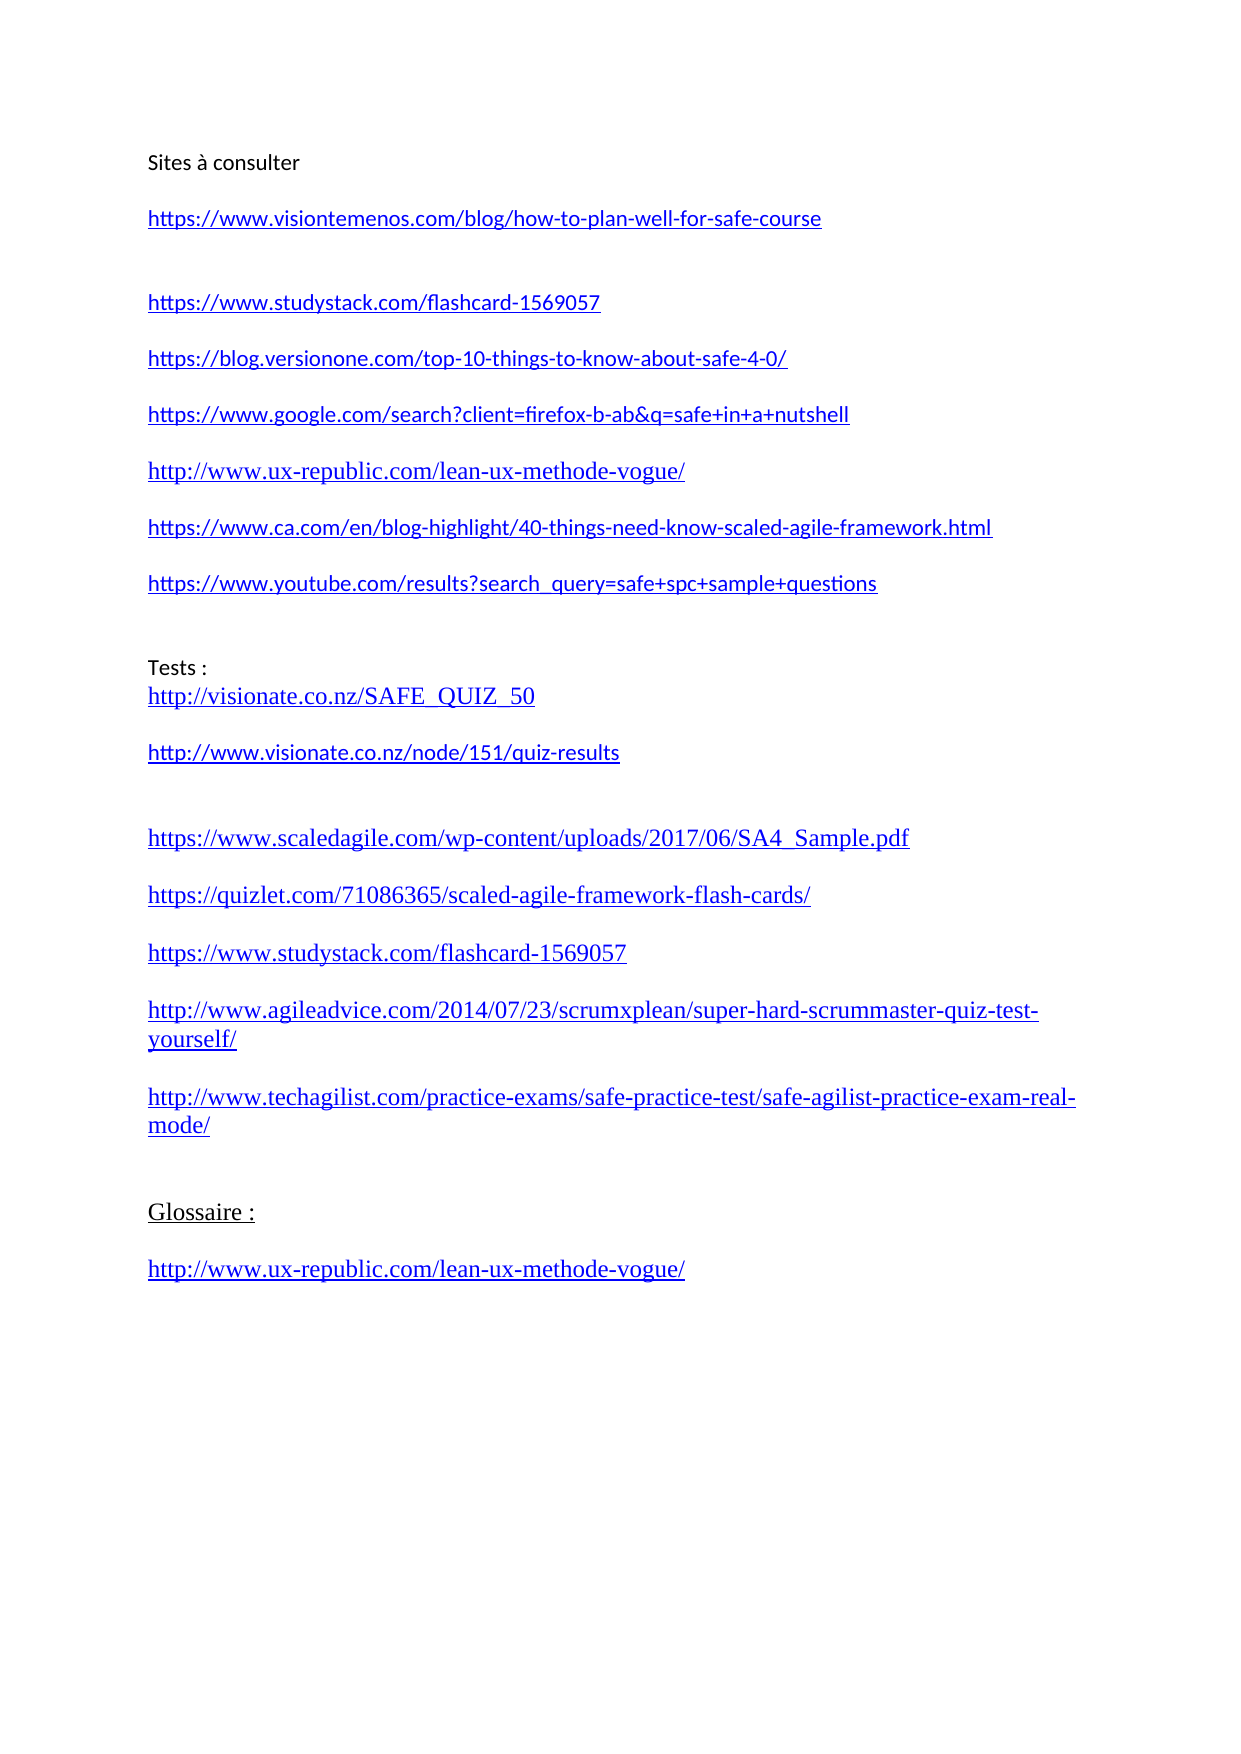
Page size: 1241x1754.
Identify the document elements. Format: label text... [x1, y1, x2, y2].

text Tests : [148, 653, 1093, 681]
text https://www.studystack.com/flashcard-1569057 [148, 288, 1093, 316]
text http://www.visionate.co.nz/node/151/quiz-results [148, 738, 1093, 766]
text http://www.techagilist.com/practice-exams/safe-practice-test/safe-agilist-practice-exam-real-mode/ [148, 1082, 1093, 1139]
text https://www.studystack.com/flashcard-1569057 [148, 938, 1093, 967]
text Glossaire : [148, 1197, 1093, 1226]
text https://quizlet.com/71086365/scaled-agile-framework-flash-cards/ [148, 881, 1093, 909]
text http://www.agileadvice.com/2014/07/23/scrumxplean/super-hard-scrummaster-quiz-test-yourself/ [148, 996, 1093, 1053]
text https://www.visiontemenos.com/blog/how-to-plan-well-for-safe-course [148, 204, 1093, 232]
text Sites à consulter [148, 148, 1093, 176]
text https://www.google.com/search?client=firefox-b-ab&q=safe+in+a+nutshell [148, 400, 1093, 428]
text http://www.ux-republic.com/lean-ux-methode-vogue/ [148, 1254, 1093, 1283]
text https://www.scaledagile.com/wp-content/uploads/2017/06/SA4_Sample.pdf [148, 823, 1093, 852]
text https://www.ca.com/en/blog-highlight/40-things-need-know-scaled-agile-framework.html [148, 513, 1093, 541]
text http://www.ux-republic.com/lean-ux-methode-vogue/ [148, 456, 1093, 484]
text https://www.youtube.com/results?search_query=safe+spc+sample+questions [148, 569, 1093, 597]
text http://visionate.co.nz/SAFE_QUIZ_50 [148, 681, 1093, 709]
text https://blog.versionone.com/top-10-things-to-know-about-safe-4-0/ [148, 344, 1093, 372]
